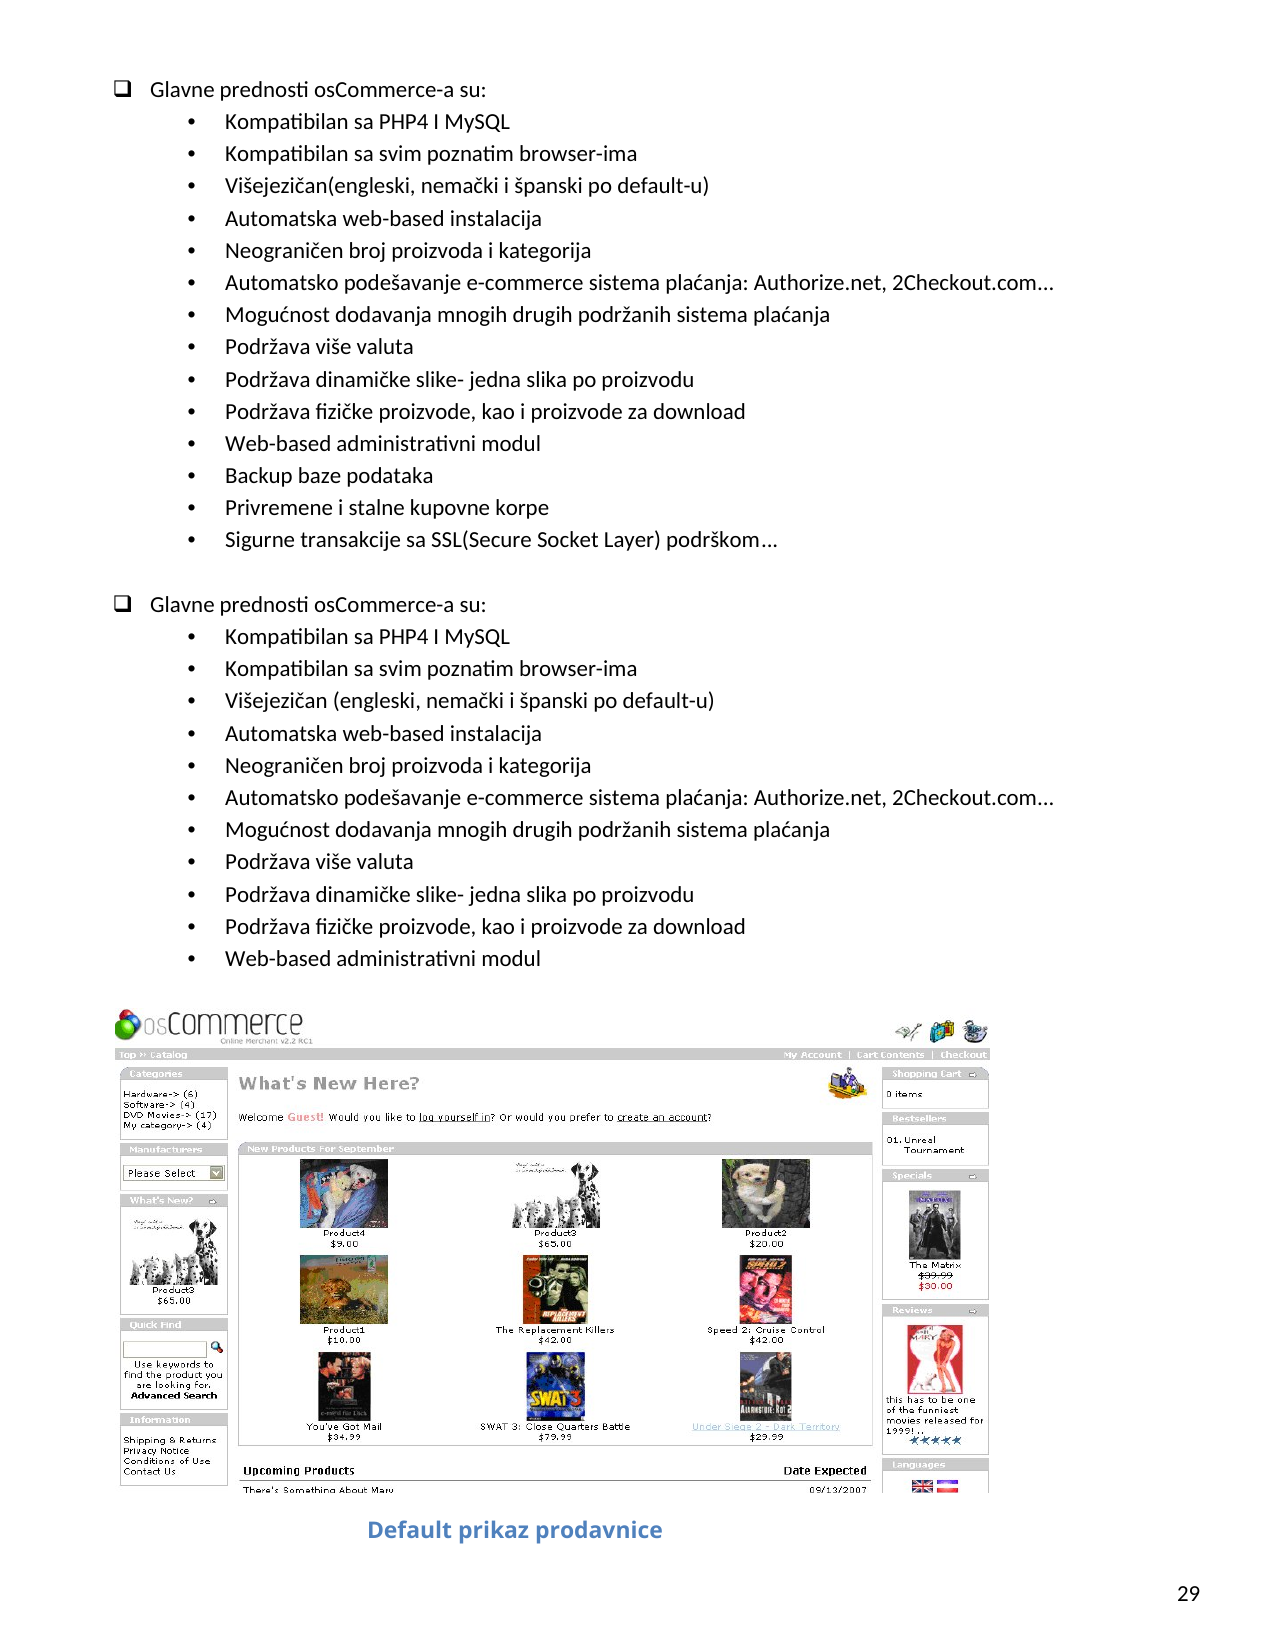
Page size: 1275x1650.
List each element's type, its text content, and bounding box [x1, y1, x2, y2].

list Podržava više valuta [187, 332, 1200, 361]
list Višejezičan (engleski, nemački i španski po default-u) [187, 687, 1200, 714]
list Kompatibilan sa PHP4 I MySQL [187, 622, 1200, 650]
list Višejezičan(engleski, nemački i španski po default-u) [187, 172, 1200, 199]
list Podržava fizičke proizvode, kao i proizvode za download [187, 912, 1200, 940]
list Web-based administrativni modul [187, 944, 1200, 972]
picture [115, 1008, 990, 1493]
list Neograničen broj proizvoda i kategorija [187, 236, 1200, 264]
list Glavne prednosti osCommerce-a su: [112, 590, 1200, 618]
list Automatsko podešavanje e-commerce sistema plaćanja: Authorize.net, 2Checkout.com... [187, 783, 1200, 811]
list Mogućnost dodavanja mnogih drugih podržanih sistema plaćanja [187, 300, 1200, 328]
list Podržava dinamičke slike- jedna slika po proizvodu [187, 880, 1200, 908]
list Automatska web-based instalacija [187, 204, 1200, 232]
list Automatska web-based instalacija [187, 719, 1200, 747]
list Glavne prednosti osCommerce-a su: [112, 75, 1200, 103]
list Kompatibilan sa svim poznatim browser-ima [187, 139, 1200, 167]
list Automatsko podešavanje e-commerce sistema plaćanja: Authorize.net, 2Checkout.com... [187, 268, 1200, 296]
list Podržava dinamičke slike- jedna slika po proizvodu [187, 365, 1200, 393]
list Kompatibilan sa PHP4 I MySQL [187, 107, 1200, 135]
list Backup baze podataka [187, 461, 1200, 489]
list Privremene i stalne kupovne korpe [187, 493, 1200, 521]
list Kompatibilan sa svim poznatim browser-ima [187, 654, 1200, 682]
list Neograničen broj proizvoda i kategorija [187, 751, 1200, 779]
list Mogućnost dodavanja mnogih drugih podržanih sistema plaćanja [187, 815, 1200, 843]
list Web-based administrativni modul [187, 429, 1200, 457]
list Sigurne transakcije sa SSL(Secure Socket Layer) podrškom... [187, 526, 1200, 554]
list Podržava više valuta [187, 847, 1200, 876]
list Podržava fizičke proizvode, kao i proizvode za download [187, 397, 1200, 425]
